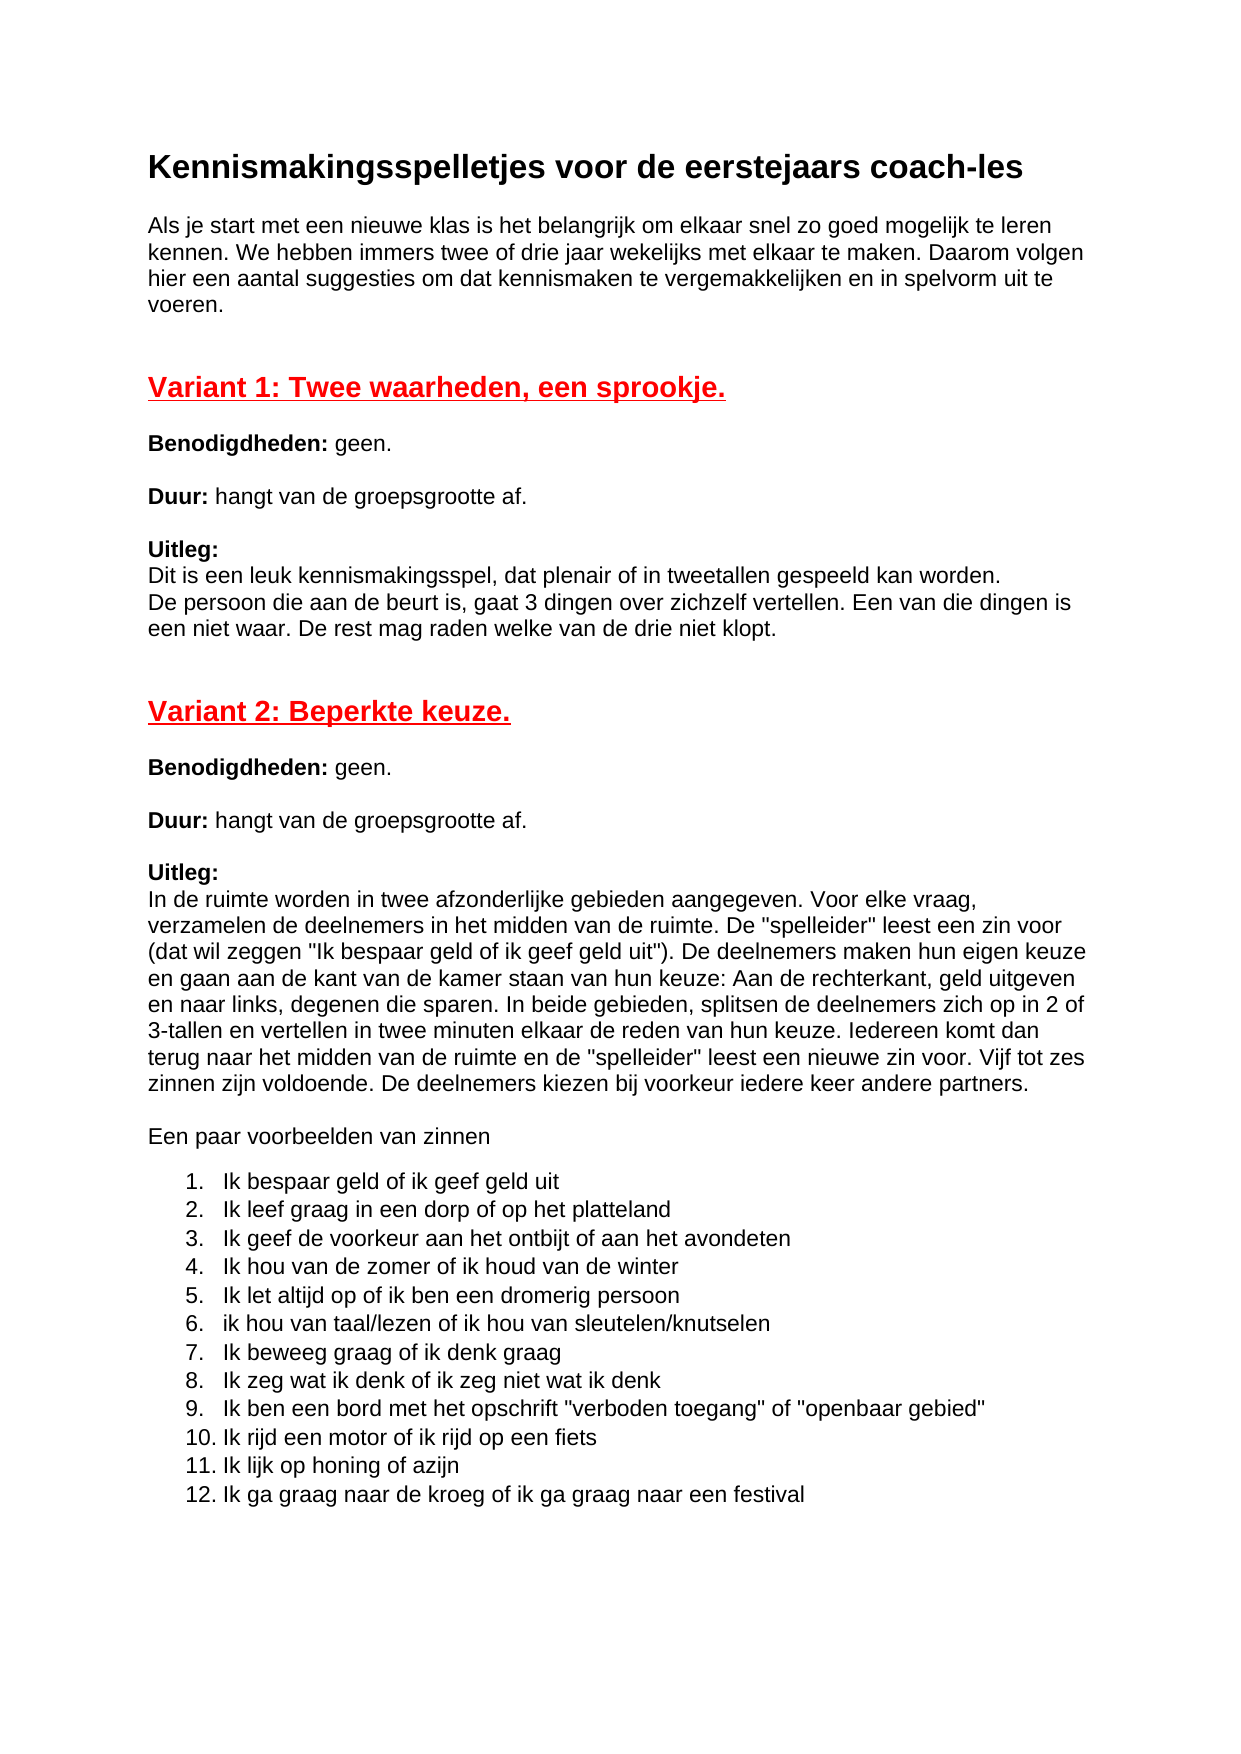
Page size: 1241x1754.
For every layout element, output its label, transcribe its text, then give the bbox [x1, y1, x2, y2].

list Ik lijk op honing of azijn [185, 1452, 1093, 1479]
list Ik rijd een motor of ik rijd op een fiets [185, 1424, 1093, 1450]
list Ik ben een bord met het opschrift "verboden toegang" of "openbaar gebied" [185, 1395, 1093, 1422]
text Variant 2: Beperkte keuze. [148, 694, 1093, 727]
list Ik hou van de zomer of ik houd van de winter [185, 1253, 1093, 1279]
text Duur: hangt van de groepsgrootte af. [148, 807, 1093, 833]
text De persoon die aan de beurt is, gaat 3 dingen over zichzelf vertellen. Een van die dingen is een niet waar. De rest mag raden welke van de drie niet klopt. [148, 588, 1093, 641]
text Als je start met een nieuwe klas is het belangrijk om elkaar snel zo goed mogelijk te leren kennen. We hebben immers twee of drie jaar wekelijks met elkaar te maken. Daarom volgen hier een aantal suggesties om dat kennismaken te vergemakkelijken en in spelvorm uit te voeren. [148, 212, 1093, 318]
text Kennismakingsspelletjes voor de eerstejaars coach-les [148, 148, 1093, 186]
list Ik beweeg graag of ik denk graag [185, 1338, 1093, 1365]
list Ik bespaar geld of ik geef geld uit [185, 1168, 1093, 1194]
text Dit is een leuk kennismakingsspel, dat plenair of in tweetallen gespeeld kan worden. [148, 562, 1093, 588]
text Uitleg: [148, 859, 1093, 886]
text Benodigdheden: geen. [148, 430, 1093, 457]
list Ik ga graag naar de kroeg of ik ga graag naar een festival [185, 1481, 1093, 1507]
list Ik zeg wat ik denk of ik zeg niet wat ik denk [185, 1367, 1093, 1393]
text Variant 1: Twee waarheden, een sprookje. [148, 371, 1093, 404]
list ik hou van taal/lezen of ik hou van sleutelen/knutselen [185, 1310, 1093, 1336]
text In de ruimte worden in twee afzonderlijke gebieden aangegeven. Voor elke vraag, verzamelen de deelnemers in het midden van de ruimte. De "spelleider" leest een zin voor (dat wil zeggen "Ik bespaar geld of ik geef geld uit"). De deelnemers maken hun eigen keuze en gaan aan de kant van de kamer staan van hun keuze: Aan de rechterkant, geld uitgeven en naar links, degenen die sparen. In beide gebieden, splitsen de deelnemers zich op in 2 of 3-tallen en vertellen in twee minuten elkaar de reden van hun keuze. Iedereen komt dan terug naar het midden van de ruimte en de "spelleider" leest een nieuwe zin voor. Vijf tot zes zinnen zijn voldoende. De deelnemers kiezen bij voorkeur iedere keer andere partners. [148, 886, 1093, 1096]
text Uitleg: [148, 536, 1093, 562]
text Een paar voorbeelden van zinnen [148, 1123, 1093, 1149]
list Ik let altijd op of ik ben een dromerig persoon [185, 1282, 1093, 1308]
text Benodigdheden: geen. [148, 754, 1093, 780]
text Duur: hangt van de groepsgrootte af. [148, 483, 1093, 509]
list Ik leef graag in een dorp of op het platteland [185, 1196, 1093, 1223]
list Ik geef de voorkeur aan het ontbijt of aan het avondeten [185, 1225, 1093, 1251]
